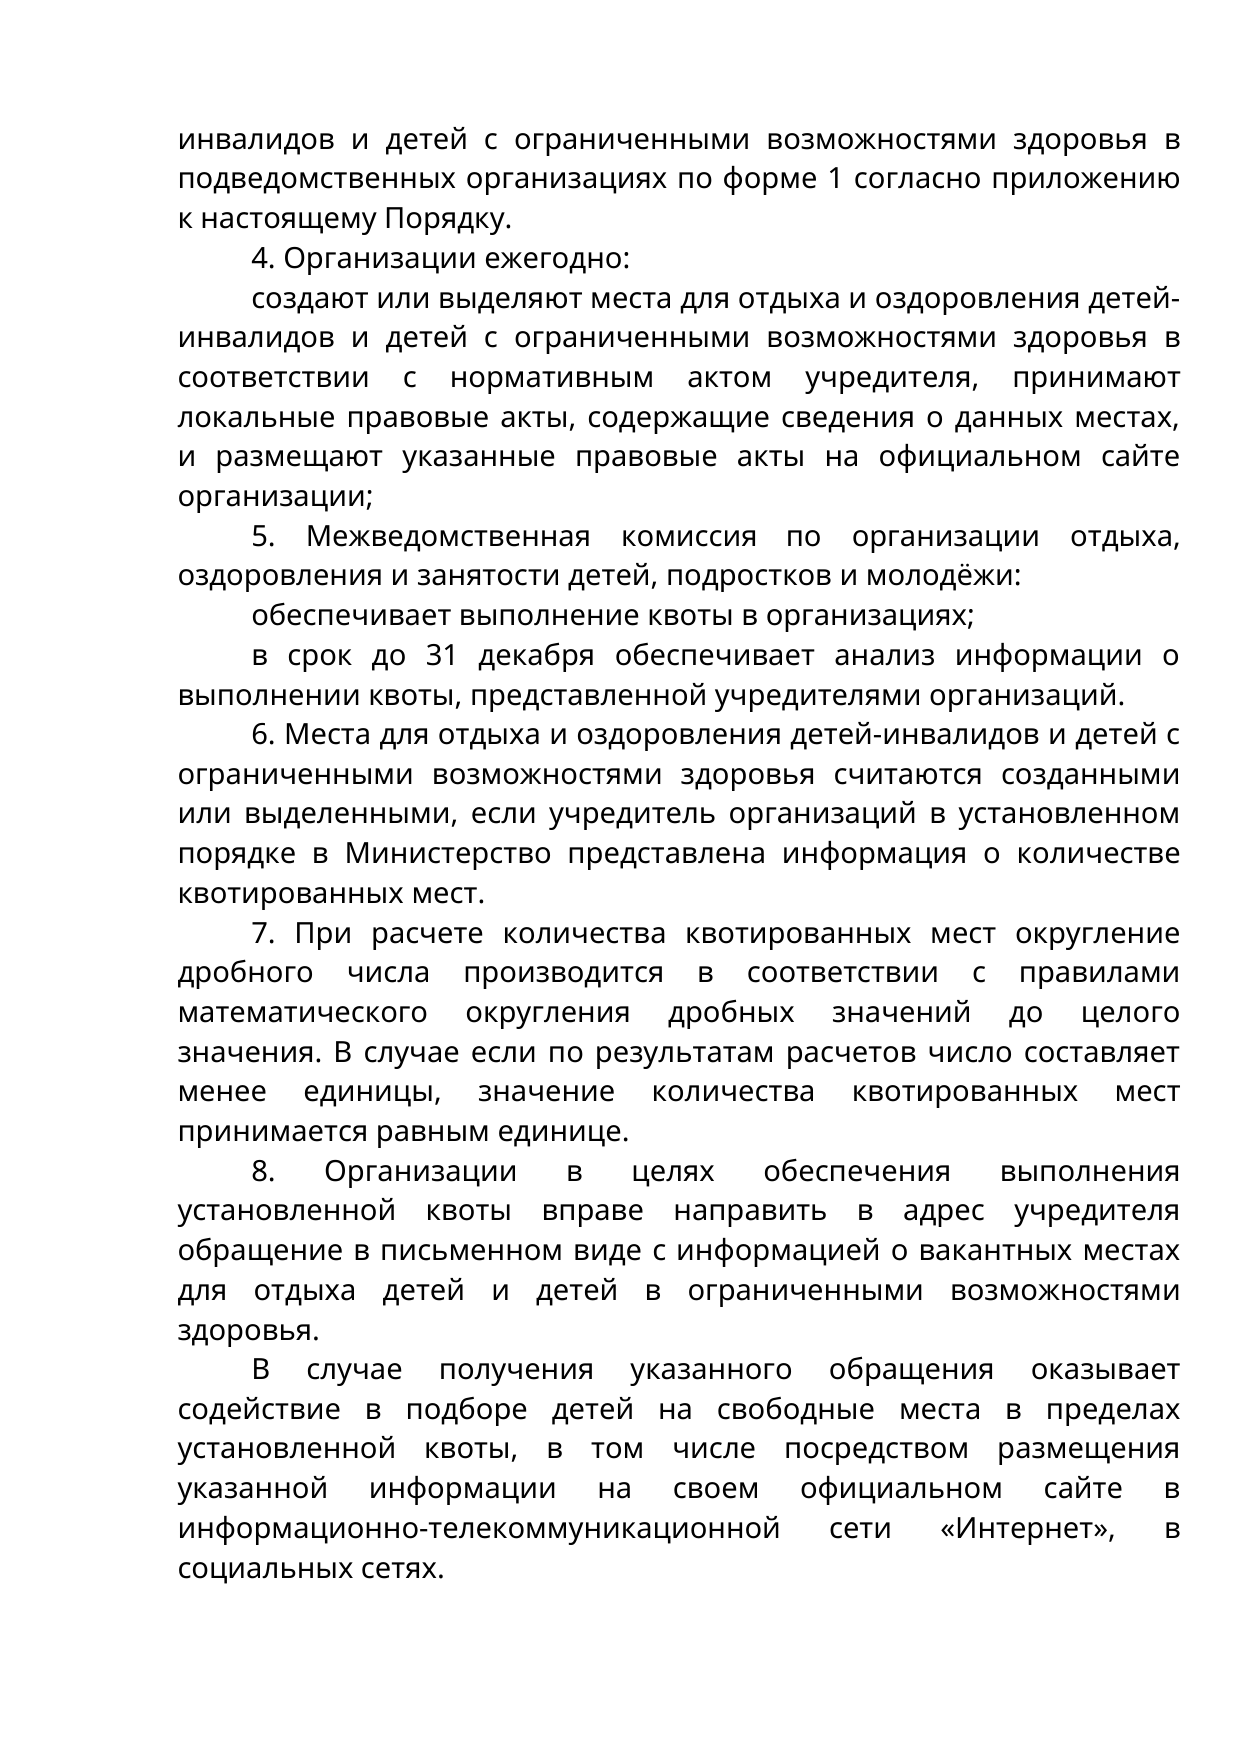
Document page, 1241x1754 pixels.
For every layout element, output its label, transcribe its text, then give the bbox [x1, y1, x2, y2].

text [177, 118, 1181, 237]
text 8. Организации в целях обеспечения выполнения установленной квоты вправе направить в адрес учредителя обращение в письменном виде с информацией о вакантных местах для отдыха детей и детей в ограниченными возможностями здоровья. [177, 1150, 1181, 1348]
text 4. Организации ежегодно: [177, 237, 1181, 277]
text 5. Межведомственная комиссия по организации отдыха, оздоровления и занятости детей, подростков и молодёжи: [177, 515, 1181, 594]
text в срок до 31 декабря обеспечивает анализ информации о выполнении квоты, представленной учредителями организаций. [177, 634, 1181, 713]
text 6. Места для отдыха и оздоровления детей-инвалидов и детей с ограниченными возможностями здоровья считаются созданными или выделенными, если учредитель организаций в установленном порядке в Министерство представлена информация о количестве квотированных мест. [177, 713, 1181, 912]
text обеспечивает выполнение квоты в организациях; [177, 594, 1181, 634]
text 7. При расчете количества квотированных мест округление дробного числа производится в соответствии с правилами математического округления дробных значений до целого значения. В случае если по результатам расчетов число составляет менее единицы, значение количества квотированных мест принимается равным единице. [177, 912, 1181, 1150]
text В случае получения указанного обращения оказывает содействие в подборе детей на свободные места в пределах установленной квоты, в том числе посредством размещения указанной информации на своем официальном сайте в информационно-телекоммуникационной сети «Интернет», в социальных сетях. [177, 1348, 1181, 1587]
text создают или выделяют места для отдыха и оздоровления детей-инвалидов и детей с ограниченными возможностями здоровья в соответствии с нормативным актом учредителя, принимают локальные правовые акты, содержащие сведения о данных местах, и размещают указанные правовые акты на официальном сайте организации; [177, 277, 1181, 515]
